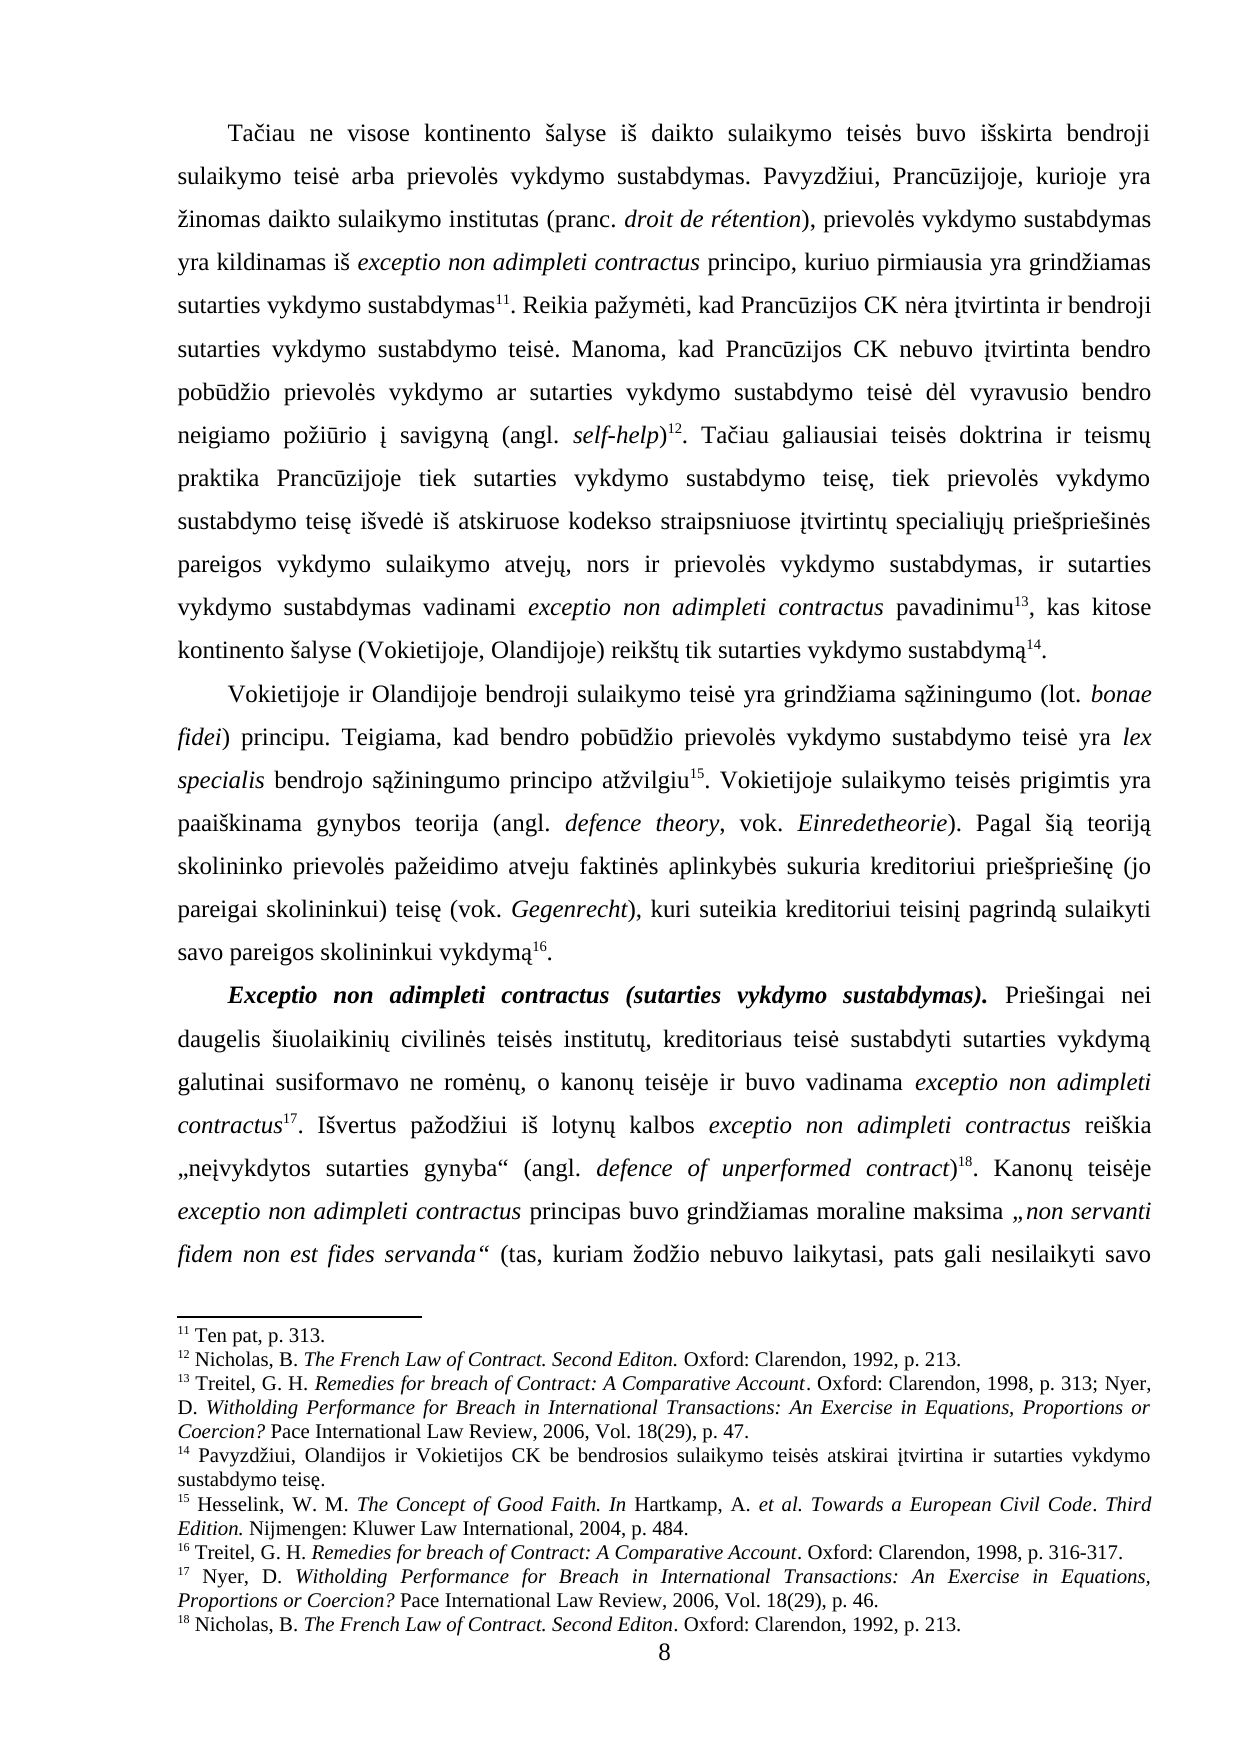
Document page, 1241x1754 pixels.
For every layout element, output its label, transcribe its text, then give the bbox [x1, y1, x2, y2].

text Tačiau ne visose kontinento šalyse iš daikto sulaikymo teisės buvo išskirta bendroji sulaikymo teisė arba prievolės vykdymo sustabdymas. Pavyzdžiui, Prancūzijoje, kurioje yra žinomas daikto sulaikymo institutas (pranc. droit de rétention), prievolės vykdymo sustabdymas yra kildinamas iš exceptio non adimpleti contractus principo, kuriuo pirmiausia yra grindžiamas sutarties vykdymo sustabdymas. Reikia pažymėti, kad Prancūzijos CK nėra įtvirtinta ir bendroji sutarties vykdymo sustabdymo teisė. Manoma, kad Prancūzijos CK nebuvo įtvirtinta bendro pobūdžio prievolės vykdymo ar sutarties vykdymo sustabdymo teisė dėl vyravusio bendro neigiamo požiūrio į savigyną (angl. self-help). Tačiau galiausiai teisės doktrina ir teismų praktika Prancūzijoje tiek sutarties vykdymo sustabdymo teisę, tiek prievolės vykdymo sustabdymo teisę išvedė iš atskiruose kodekso straipsniuose įtvirtintų specialiųjų priešpriešinės pareigos vykdymo sulaikymo atvejų, nors ir prievolės vykdymo sustabdymas, ir sutarties vykdymo sustabdymas vadinami exceptio non adimpleti contractus pavadinimu, kas kitose kontinento šalyse (Vokietijoje, Olandijoje) reikštų tik sutarties vykdymo sustabdymą. [177, 118, 1152, 664]
text Vokietijoje ir Olandijoje bendroji sulaikymo teisė yra grindžiama sąžiningumo (lot. bonae fidei) principu. Teigiama, kad bendro pobūdžio prievolės vykdymo sustabdymo teisė yra lex specialis bendrojo sąžiningumo principo atžvilgiu. Vokietijoje sulaikymo teisės prigimtis yra paaiškinama gynybos teorija (angl. defence theory, vok. Einredetheorie). Pagal šią teoriją skolininko prievolės pažeidimo atveju faktinės aplinkybės sukuria kreditoriui priešpriešinę (jo pareigai skolininkui) teisę (vok. Gegenrecht), kuri suteikia kreditoriui teisinį pagrindą sulaikyti savo pareigos skolininkui vykdymą. [177, 679, 1152, 966]
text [177, 981, 1152, 1268]
